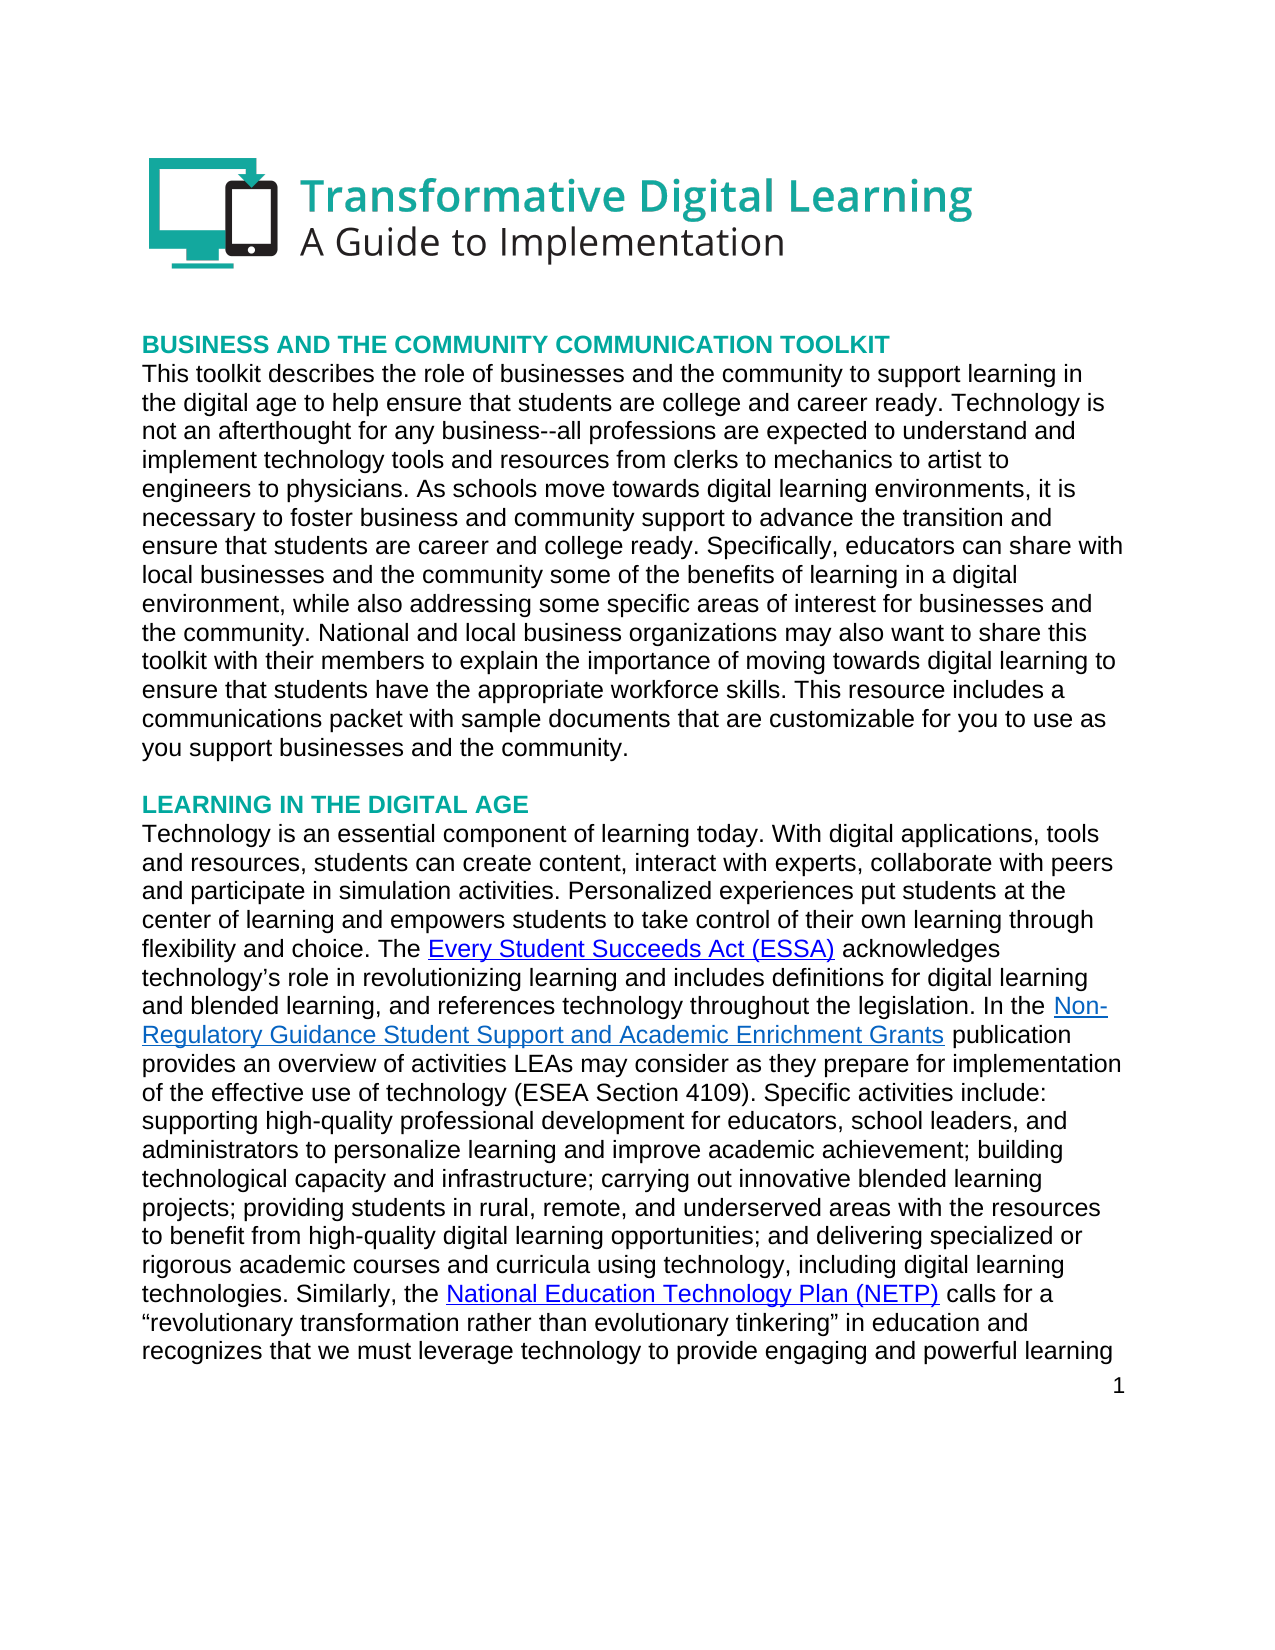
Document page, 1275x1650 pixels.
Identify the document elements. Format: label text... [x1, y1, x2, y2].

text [142, 819, 1125, 1365]
text LEARNING IN THE DIGITAL AGE [142, 790, 1125, 819]
text This toolkit describes the role of businesses and the community to support learning in the digital age to help ensure that students are college and career ready. Technology is not an afterthought for any business--all professions are expected to understand and implement technology tools and resources from clerks to mechanics to artist to engineers to physicians. As schools move towards digital learning environments, it is necessary to foster business and community support to advance the transition and ensure that students are career and college ready. Specifically, educators can share with local businesses and the community some of the benefits of learning in a digital environment, while also addressing some specific areas of interest for businesses and the community. National and local business organizations may also want to share this toolkit with their members to explain the importance of moving towards digital learning to ensure that students have the appropriate workforce skills. This resource includes a communications packet with sample documents that are customizable for you to use as you support businesses and the community. [142, 359, 1125, 761]
text BUSINESS AND THE COMMUNITY COMMUNICATION TOOLKIT [142, 330, 1125, 359]
picture [141, 150, 989, 273]
